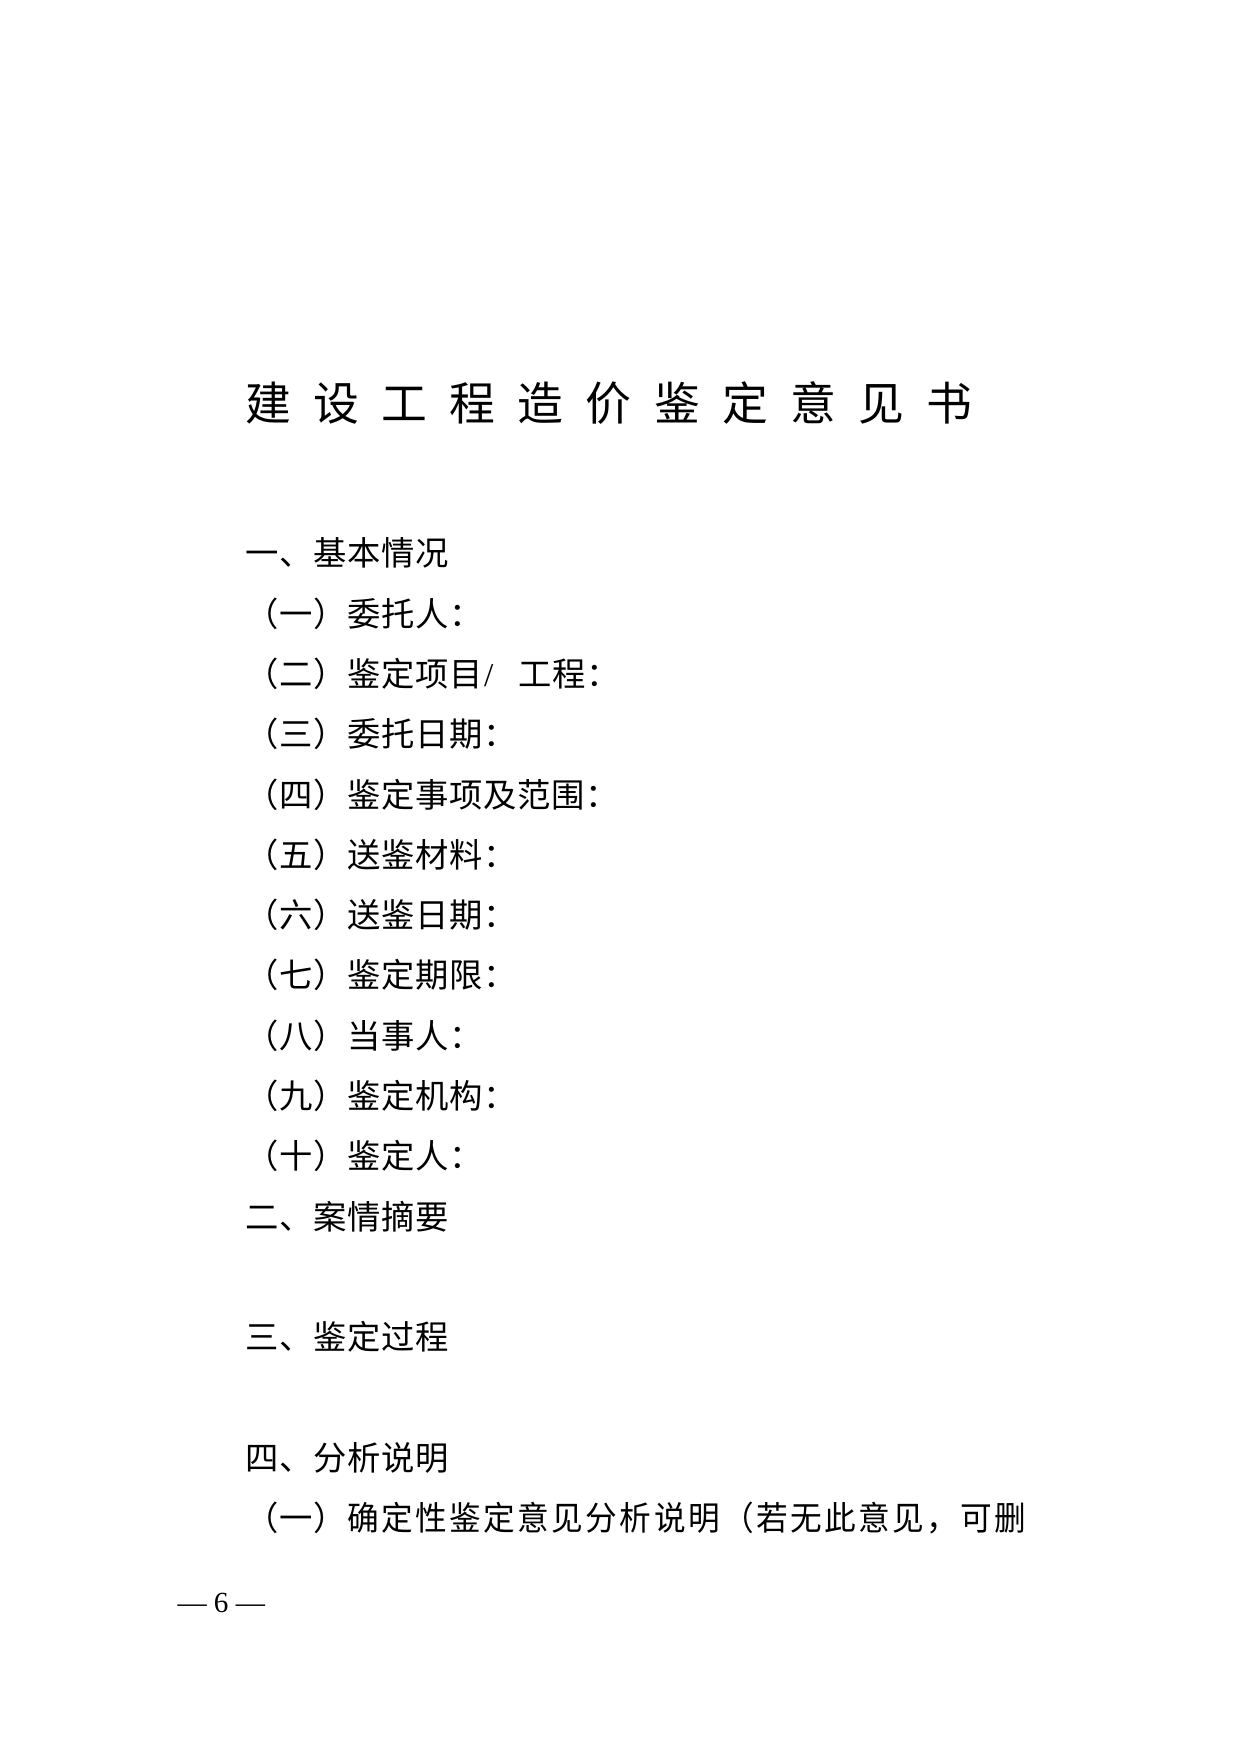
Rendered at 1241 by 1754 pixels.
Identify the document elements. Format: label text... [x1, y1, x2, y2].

text （一）委托人： [177, 581, 1063, 642]
text （十）鉴定人： [177, 1124, 1063, 1184]
text 建设工程造价鉴定意见书 [177, 340, 1063, 461]
text 二、案情摘要 [177, 1184, 1063, 1245]
text （九）鉴定机构： [177, 1064, 1063, 1124]
text （四）鉴定事项及范围： [177, 762, 1063, 823]
text （八）当事人： [177, 1003, 1063, 1064]
text （五）送鉴材料： [177, 823, 1063, 883]
text 三、鉴定过程 [177, 1305, 1063, 1365]
text （二）鉴定项目/工程： [177, 642, 1063, 702]
text （六）送鉴日期： [177, 883, 1063, 943]
text 四、分析说明 [177, 1426, 1063, 1486]
text （七）鉴定期限： [177, 943, 1063, 1003]
text （三）委托日期： [177, 702, 1063, 762]
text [177, 1486, 1063, 1546]
text 一、基本情况 [177, 521, 1063, 581]
